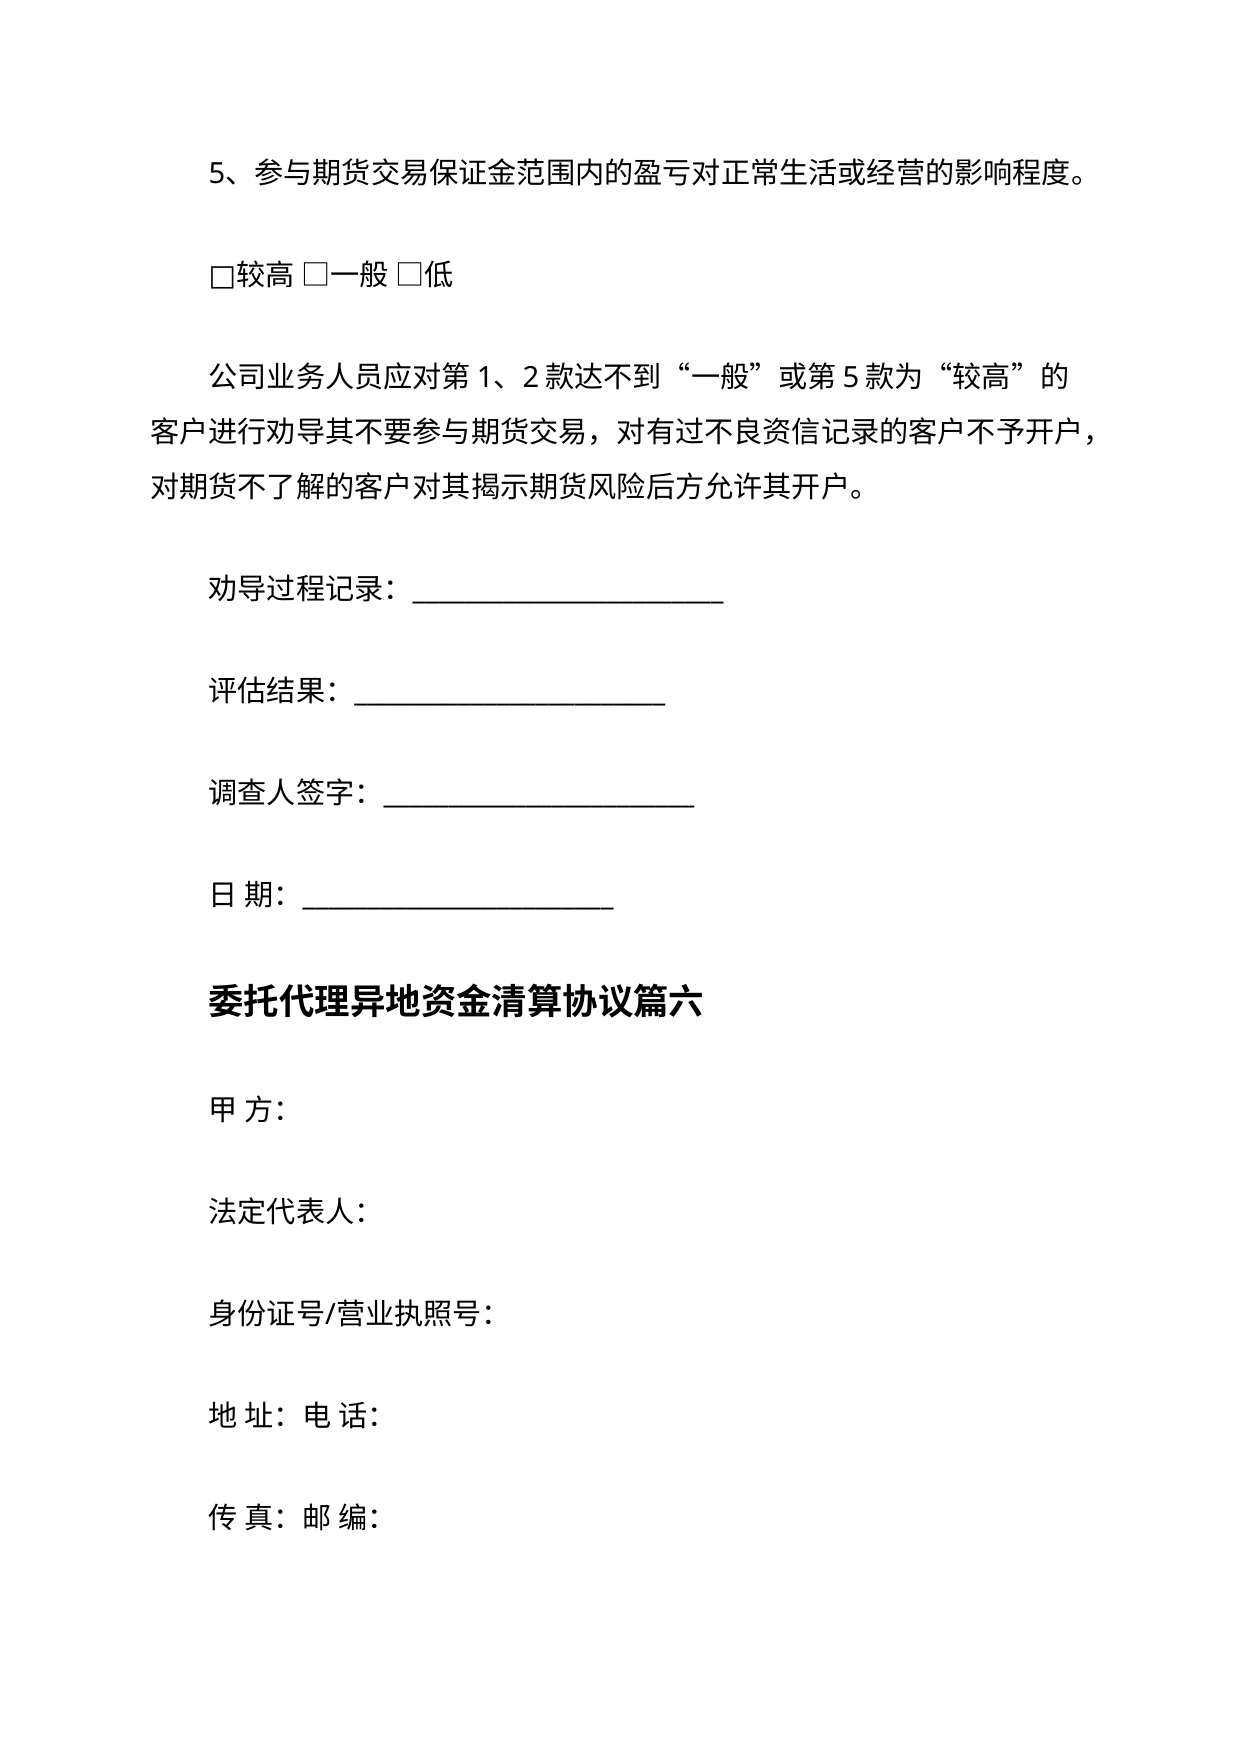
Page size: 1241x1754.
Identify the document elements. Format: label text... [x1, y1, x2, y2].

text 身份证号/营业执照号： [150, 1291, 1090, 1333]
text 传 真：邮 编： [150, 1494, 1090, 1537]
text 法定代表人： [150, 1189, 1090, 1231]
text 评估结果：________________________ [150, 668, 1090, 710]
text □较高 □一般 □低 [150, 252, 1090, 294]
text 委托代理异地资金清算协议篇六 [150, 973, 1090, 1025]
text 公司业务人员应对第1、2款达不到“一般”或第5款为“较高”的客户进行劝导其不要参与期货交易，对有过不良资信记录的客户不予开户，对期货不了解的客户对其揭示期货风险后方允许其开户。 [150, 354, 1090, 506]
text 日 期：________________________ [150, 872, 1090, 914]
text 甲 方： [150, 1087, 1090, 1129]
text 地 址：电 话： [150, 1392, 1090, 1435]
text 劝导过程记录：________________________ [150, 566, 1090, 608]
text 调查人签字：________________________ [150, 769, 1090, 812]
text 5、参与期货交易保证金范围内的盈亏对正常生活或经营的影响程度。 [150, 150, 1090, 192]
